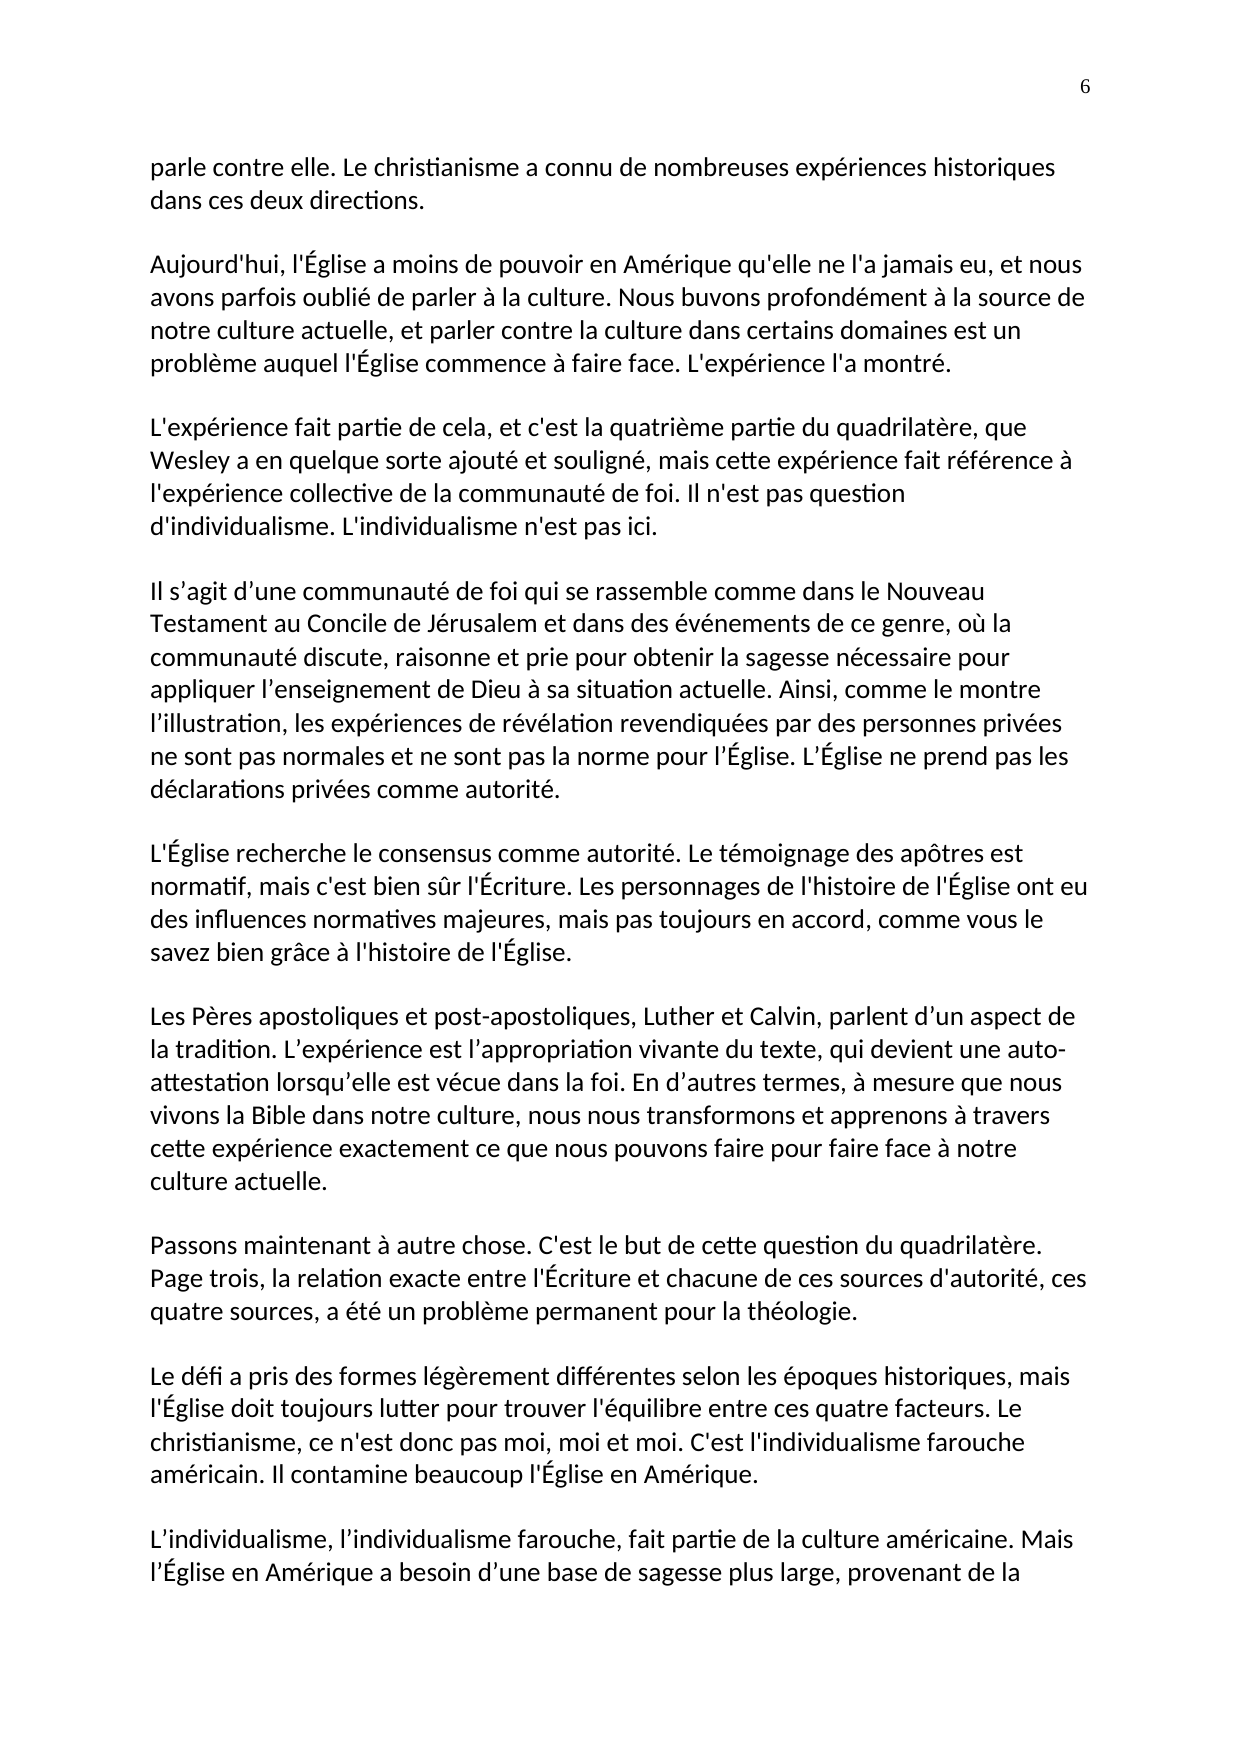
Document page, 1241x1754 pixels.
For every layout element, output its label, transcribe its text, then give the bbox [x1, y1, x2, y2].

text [150, 150, 1090, 216]
text L'Église recherche le consensus comme autorité. Le témoignage des apôtres est normatif, mais c'est bien sûr l'Écriture. Les personnages de l'histoire de l'Église ont eu des influences normatives majeures, mais pas toujours en accord, comme vous le savez bien grâce à l'histoire de l'Église. [150, 836, 1090, 968]
text L'expérience fait partie de cela, et c'est la quatrième partie du quadrilatère, que Wesley a en quelque sorte ajouté et souligné, mais cette expérience fait référence à l'expérience collective de la communauté de foi. Il n'est pas question d'individualisme. L'individualisme n'est pas ici. [150, 410, 1090, 542]
text Il s’agit d’une communauté de foi qui se rassemble comme dans le Nouveau Testament au Concile de Jérusalem et dans des événements de ce genre, où la communauté discute, raisonne et prie pour obtenir la sagesse nécessaire pour appliquer l’enseignement de Dieu à sa situation actuelle. Ainsi, comme le montre l’illustration, les expériences de révélation revendiquées par des personnes privées ne sont pas normales et ne sont pas la norme pour l’Église. L’Église ne prend pas les déclarations privées comme autorité. [150, 574, 1090, 805]
text Le défi a pris des formes légèrement différentes selon les époques historiques, mais l'Église doit toujours lutter pour trouver l'équilibre entre ces quatre facteurs. Le christianisme, ce n'est donc pas moi, moi et moi. C'est l'individualisme farouche américain. Il contamine beaucoup l'Église en Amérique. [150, 1359, 1090, 1491]
text Aujourd'hui, l'Église a moins de pouvoir en Amérique qu'elle ne l'a jamais eu, et nous avons parfois oublié de parler à la culture. Nous buvons profondément à la source de notre culture actuelle, et parler contre la culture dans certains domaines est un problème auquel l'Église commence à faire face. L'expérience l'a montré. [150, 247, 1090, 379]
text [150, 1522, 1090, 1588]
text Passons maintenant à autre chose. C'est le but de cette question du quadrilatère. Page trois, la relation exacte entre l'Écriture et chacune de ces sources d'autorité, ces quatre sources, a été un problème permanent pour la théologie. [150, 1228, 1090, 1327]
text Les Pères apostoliques et post-apostoliques, Luther et Calvin, parlent d’un aspect de la tradition. L’expérience est l’appropriation vivante du texte, qui devient une auto-attestation lorsqu’elle est vécue dans la foi. En d’autres termes, à mesure que nous vivons la Bible dans notre culture, nous nous transformons et apprenons à travers cette expérience exactement ce que nous pouvons faire pour faire face à notre culture actuelle. [150, 999, 1090, 1197]
